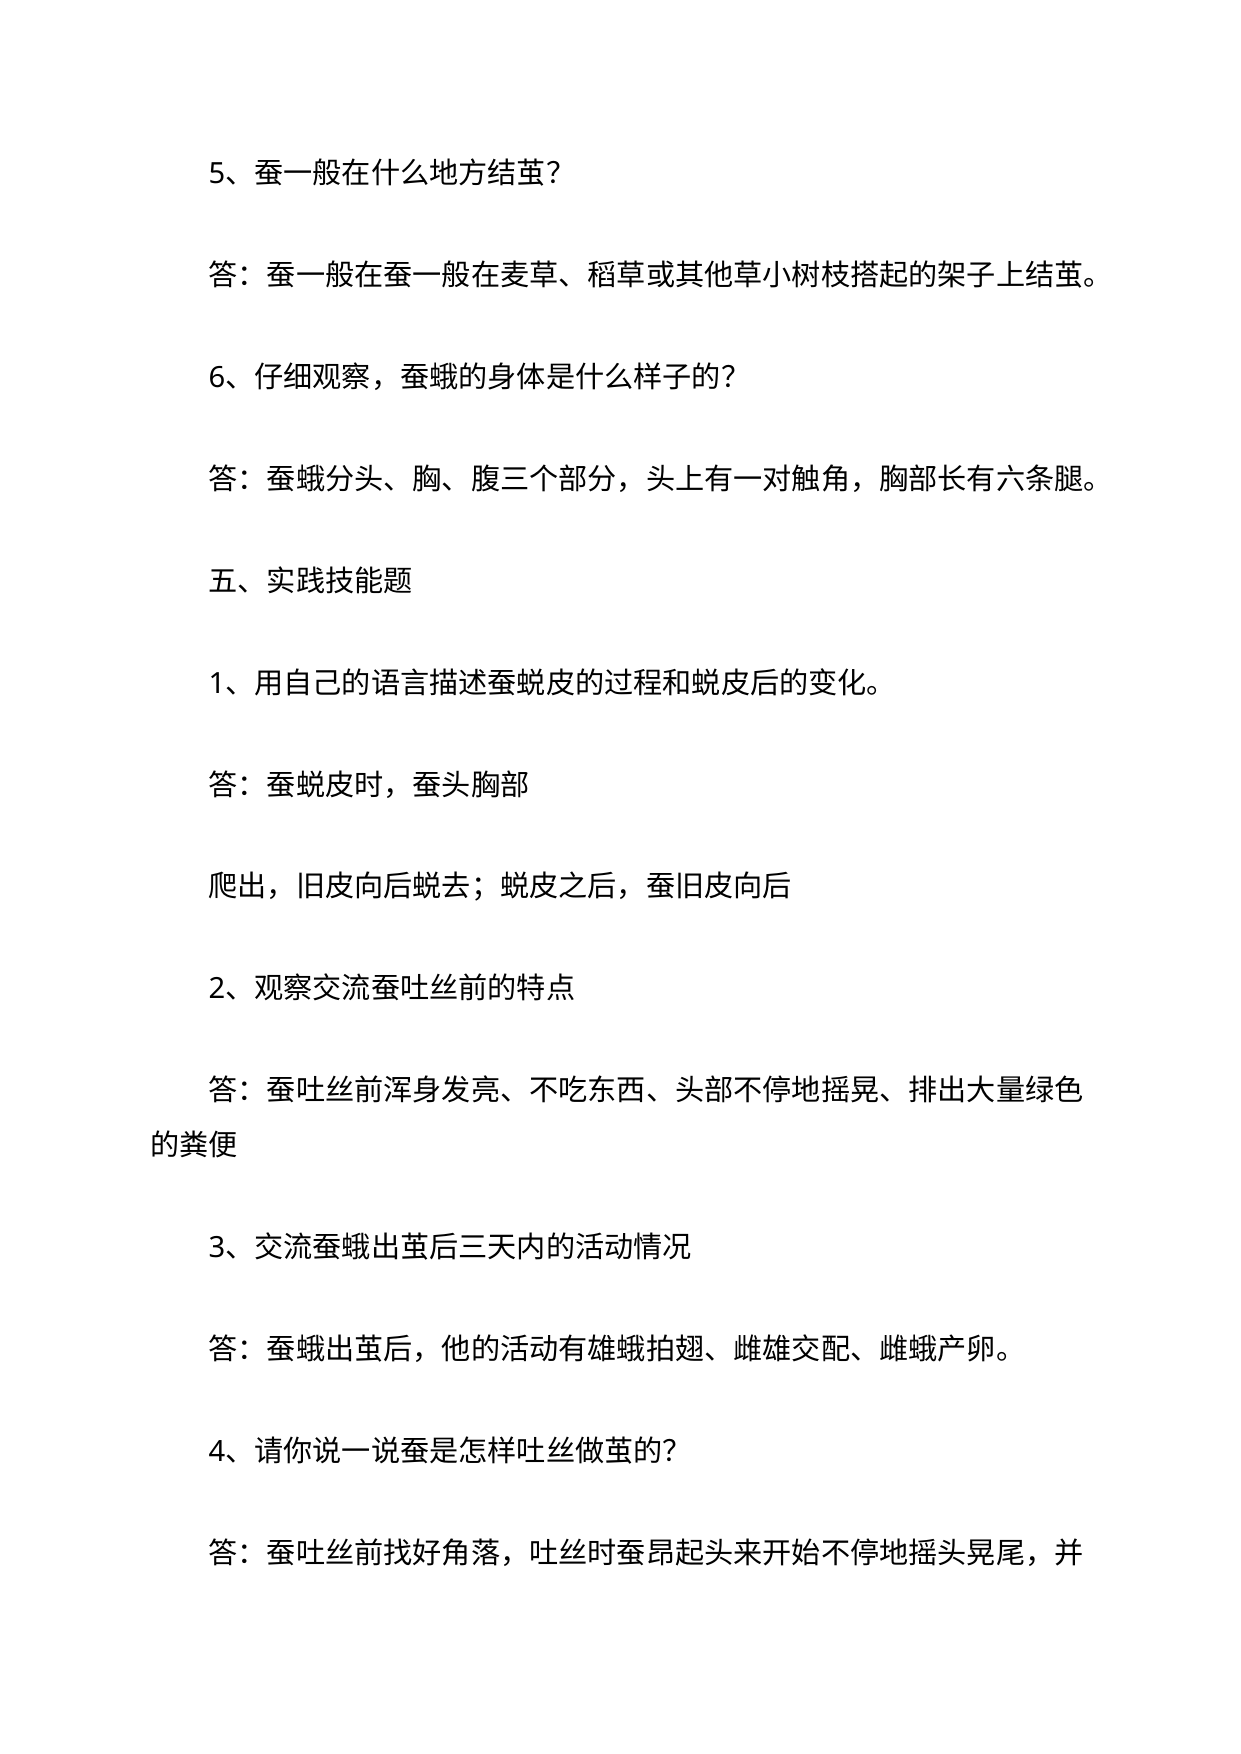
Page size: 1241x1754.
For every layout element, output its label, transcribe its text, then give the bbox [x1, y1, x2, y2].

text 五、实践技能题 [150, 557, 1090, 600]
text 爬出，旧皮向后蜕去；蜕皮之后，蚕旧皮向后 [150, 863, 1090, 905]
text 5、蚕一般在什么地方结茧？ [150, 150, 1090, 192]
text 3、交流蚕蛾出茧后三天内的活动情况 [150, 1223, 1090, 1266]
text 答：蚕一般在蚕一般在麦草、稻草或其他草小树枝搭起的架子上结茧。 [150, 252, 1090, 294]
text 答：蚕蛾分头、胸、腹三个部分，头上有一对触角，胸部长有六条腿。 [150, 456, 1090, 498]
text 答：蚕吐丝前浑身发亮、不吃东西、头部不停地摇晃、排出大量绿色的粪便 [150, 1067, 1090, 1164]
text 1、用自己的语言描述蚕蜕皮的过程和蜕皮后的变化。 [150, 659, 1090, 702]
text 答：蚕蛾出茧后，他的活动有雄蛾拍翅、雌雄交配、雌蛾产卵。 [150, 1325, 1090, 1368]
text 4、请你说一说蚕是怎样吐丝做茧的？ [150, 1427, 1090, 1469]
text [150, 1529, 1090, 1571]
text 答：蚕蜕皮时，蚕头胸部 [150, 761, 1090, 803]
text 6、仔细观察，蚕蛾的身体是什么样子的？ [150, 354, 1090, 396]
text 2、观察交流蚕吐丝前的特点 [150, 965, 1090, 1007]
